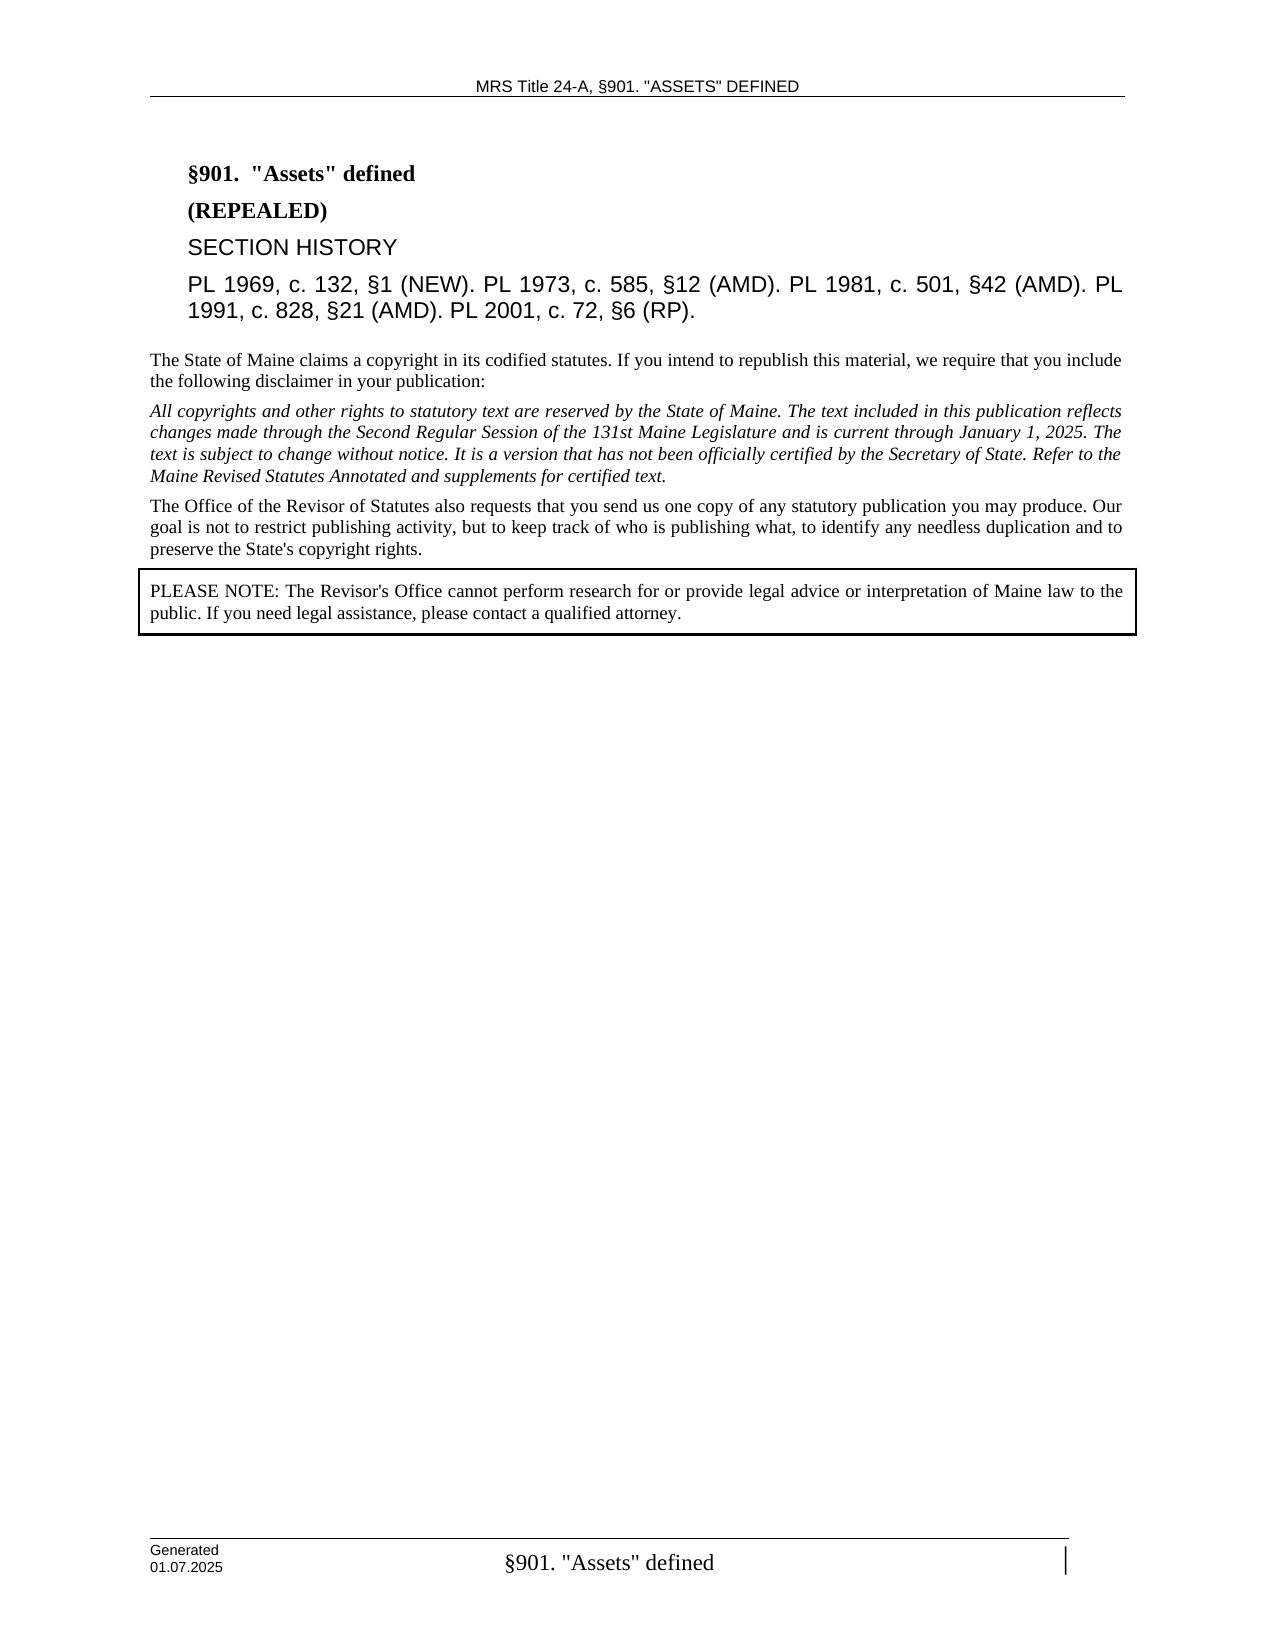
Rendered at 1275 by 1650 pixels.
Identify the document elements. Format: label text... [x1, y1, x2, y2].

text The State of Maine claims a copyright in its codified statutes. If you intend to republish this material, we require that you include the following disclaimer in your publication: [150, 348, 1125, 392]
text (REPEALED) [187, 197, 1125, 223]
text SECTION HISTORY [187, 234, 1125, 260]
text All copyrights and other rights to statutory text are reserved by the State of Maine. The text included in this publication reflects changes made through the Second Regular Session of the 131st Maine Legislature and is current through January 1, 2025 . The text is subject to change without notice. It is a version that has not been officially certified by the Secretary of State. Refer to the Maine Revised Statutes Annotated and supplements for certified text. [150, 400, 1125, 486]
text PLEASE NOTE: The Revisor's Office cannot perform research for or provide legal advice or interpretation of Maine law to the public. If you need legal assistance, please contact a qualified attorney. [140, 570, 1135, 633]
text PL 1969, c. 132, §1 (NEW). PL 1973, c. 585, §12 (AMD). PL 1981, c. 501, §42 (AMD). PL 1991, c. 828, §21 (AMD). PL 2001, c. 72, §6 (RP). [187, 271, 1125, 323]
text The Office of the Revisor of Statutes also requests that you send us one copy of any statutory publication you may produce. Our goal is not to restrict publishing activity, but to keep track of who is publishing what, to identify any needless duplication and to preserve the State's copyright rights. [150, 494, 1125, 559]
text §901. "Assets" defined [187, 160, 1125, 187]
